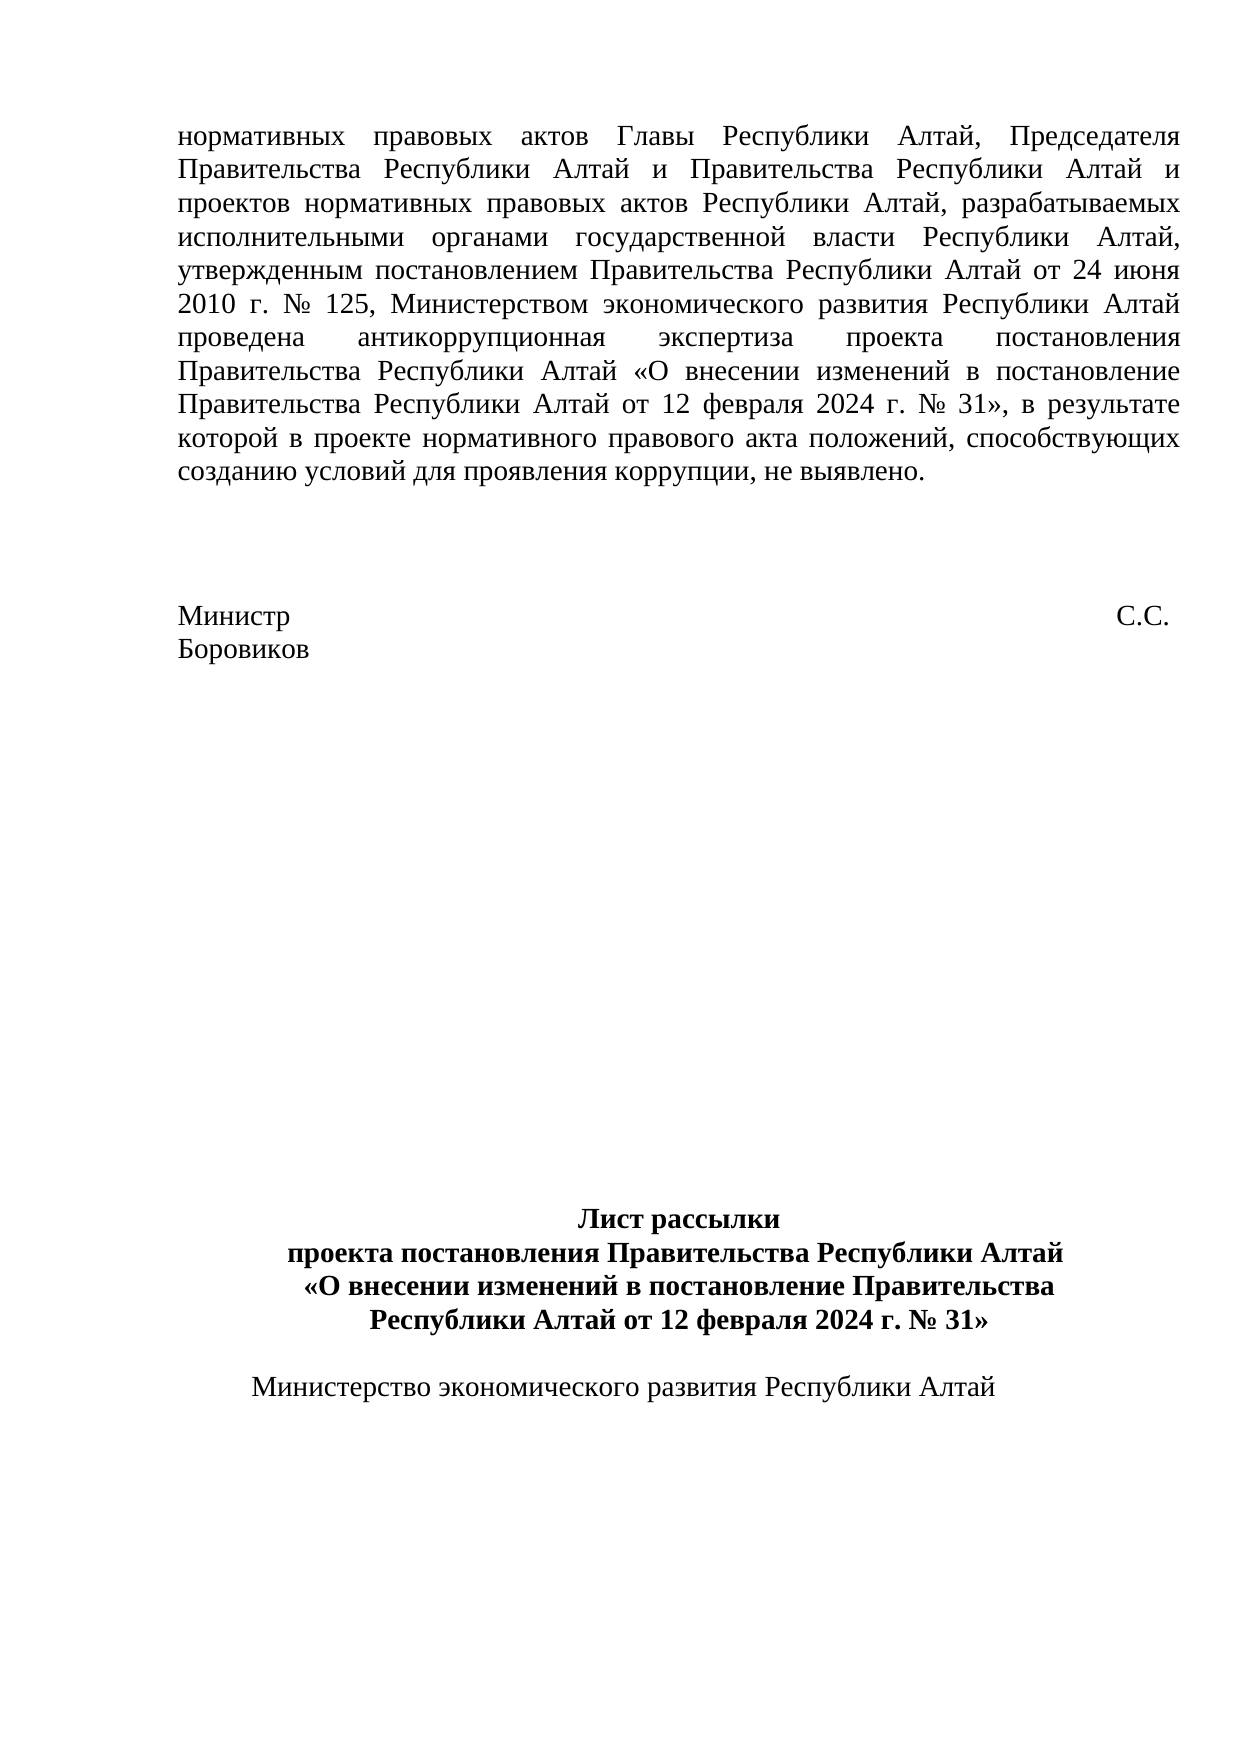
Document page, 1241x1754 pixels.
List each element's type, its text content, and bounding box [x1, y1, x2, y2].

text Министр С.С. Боровиков [177, 598, 1181, 665]
text Лист рассылки [177, 1201, 1181, 1235]
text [177, 118, 1181, 487]
text Республики Алтай от 12 февраля 2024 г. № 31» [177, 1302, 1181, 1336]
text Министерство экономического развития Республики Алтай [177, 1369, 1181, 1403]
text проекта постановления Правительства Республики Алтай «О внесении изменений в постановление Правительства [177, 1235, 1181, 1302]
